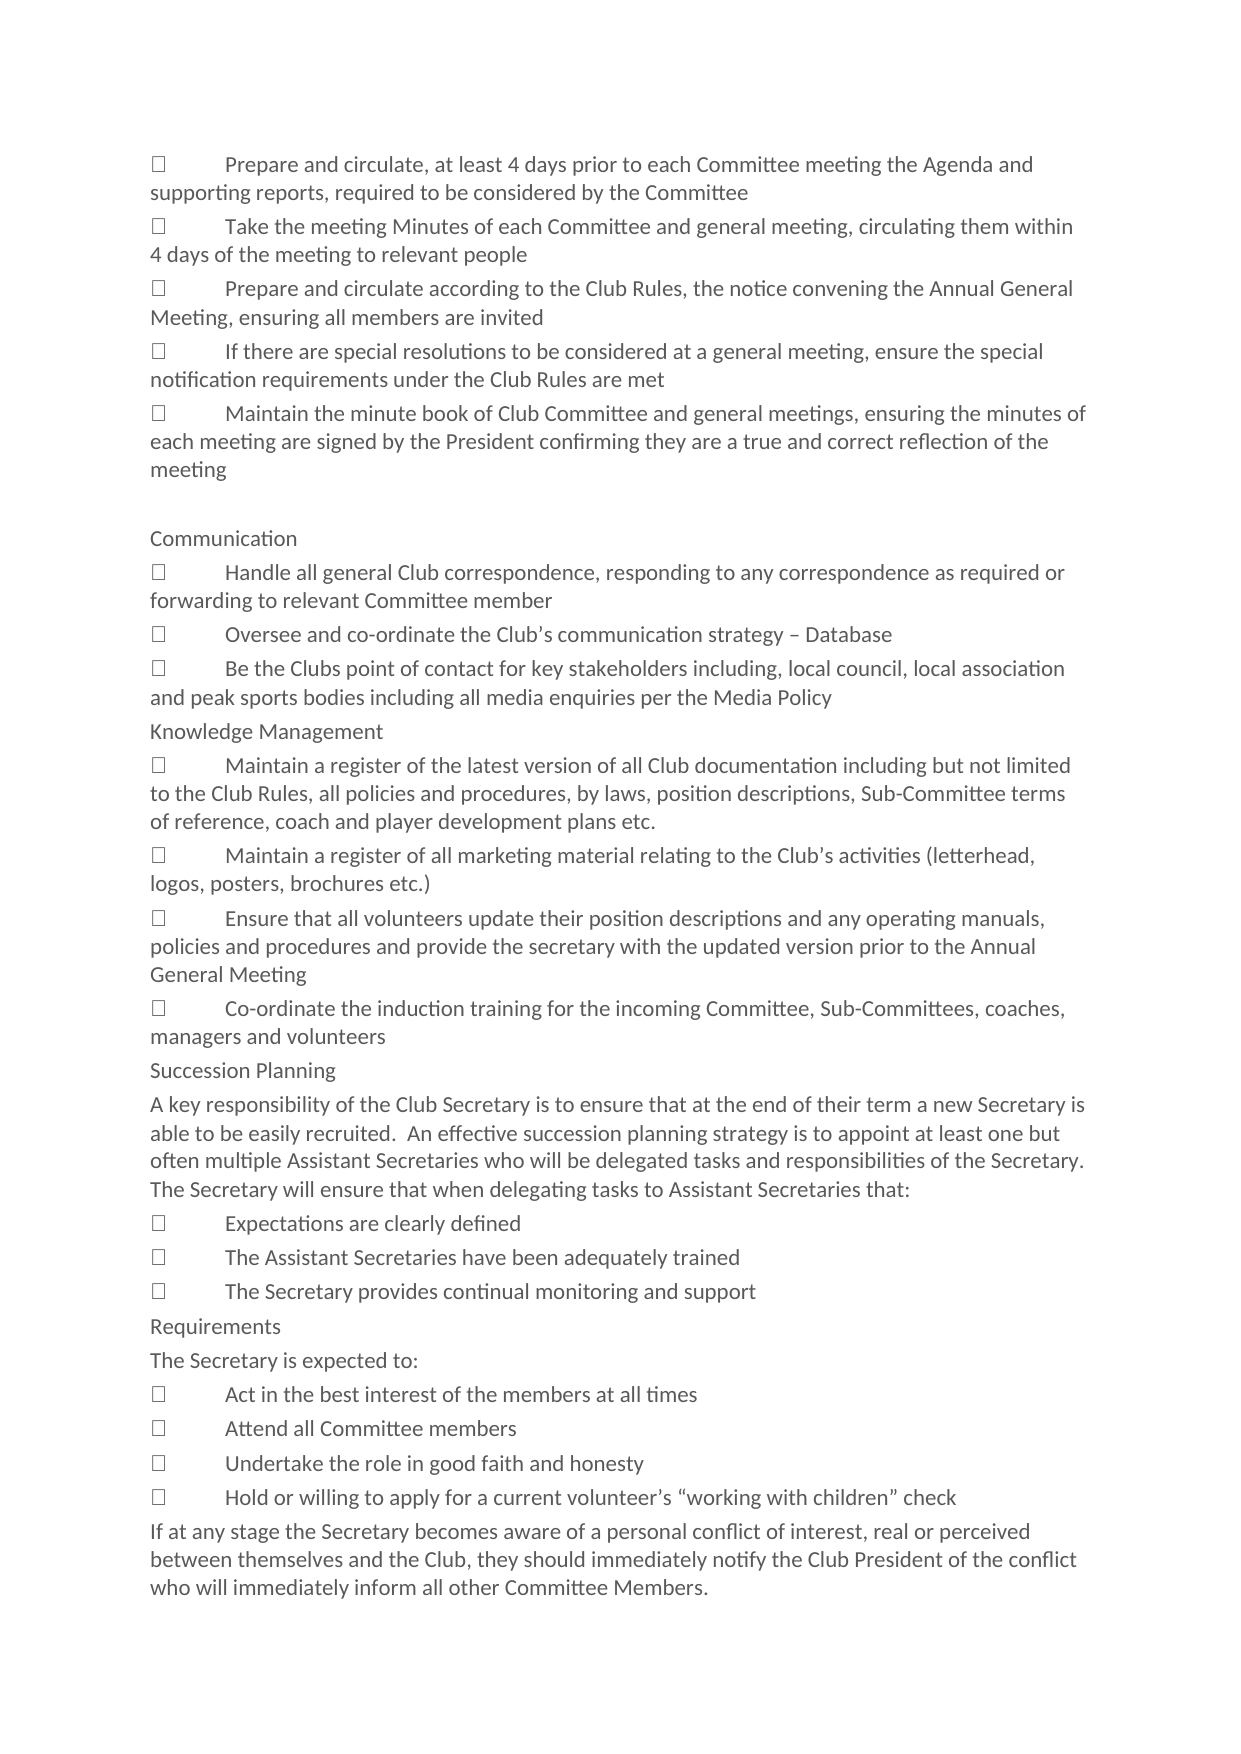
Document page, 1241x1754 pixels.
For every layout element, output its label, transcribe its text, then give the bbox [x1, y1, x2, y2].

text Succession Planning [150, 1056, 1090, 1084]
text Maintain a register of the latest version of all Club documentation including but not limited to the Club Rules, all policies and procedures, by laws, position descriptions, Sub-Committee terms of reference, coach and player development plans etc. [150, 751, 1090, 835]
text If there are special resolutions to be considered at a general meeting, ensure the special notification requirements under the Club Rules are met [150, 337, 1090, 393]
text Oversee and co-ordinate the Club’s communication strategy – Database [150, 620, 1090, 648]
text Handle all general Club correspondence, responding to any correspondence as required or forwarding to relevant Committee member [150, 558, 1090, 614]
text Communication [150, 524, 1090, 552]
text Requirements [150, 1312, 1090, 1340]
text A key responsibility of the Club Secretary is to ensure that at the end of their term a new Secretary is able to be easily recruited. An effective succession planning strategy is to appoint at least one but often multiple Assistant Secretaries who will be delegated tasks and responsibilities of the Secretary. The Secretary will ensure that when delegating tasks to Assistant Secretaries that: [150, 1091, 1090, 1203]
text Hold or willing to apply for a current volunteer’s “working with children” check [150, 1483, 1090, 1511]
text The Assistant Secretaries have been adequately trained [150, 1243, 1090, 1271]
text Undertake the role in good faith and honesty [150, 1449, 1090, 1477]
text Act in the best interest of the members at all times [150, 1380, 1090, 1408]
text The Secretary is expected to: [150, 1346, 1090, 1374]
text Be the Clubs point of contact for key stakeholders including, local council, local association and peak sports bodies including all media enquiries per the Media Policy [150, 654, 1090, 711]
text Prepare and circulate according to the Club Rules, the notice convening the Annual General Meeting, ensuring all members are invited [150, 274, 1090, 331]
text Knowledge Management [150, 717, 1090, 745]
text Maintain a register of all marketing material relating to the Club’s activities (letterhead, logos, posters, brochures etc.) [150, 841, 1090, 897]
text Maintain the minute book of Club Committee and general meetings, ensuring the minutes of each meeting are signed by the President confirming they are a true and correct reflection of the meeting [150, 399, 1090, 483]
text Expectations are clearly defined [150, 1209, 1090, 1237]
text The Secretary provides continual monitoring and support [150, 1277, 1090, 1306]
text Ensure that all volunteers update their position descriptions and any operating manuals, policies and procedures and provide the secretary with the updated version prior to the Annual General Meeting [150, 904, 1090, 988]
text Prepare and circulate, at least 4 days prior to each Committee meeting the Agenda and supporting reports, required to be considered by the Committee [150, 150, 1090, 206]
text Attend all Committee members [150, 1414, 1090, 1443]
text Take the meeting Minutes of each Committee and general meeting, circulating them within 4 days of the meeting to relevant people [150, 212, 1090, 268]
text If at any stage the Secretary becomes aware of a personal conflict of interest, real or perceived between themselves and the Club, they should immediately notify the Club President of the conflict who will immediately inform all other Committee Members. [150, 1517, 1090, 1601]
text Co-ordinate the induction training for the incoming Committee, Sub-Committees, coaches, managers and volunteers [150, 994, 1090, 1050]
